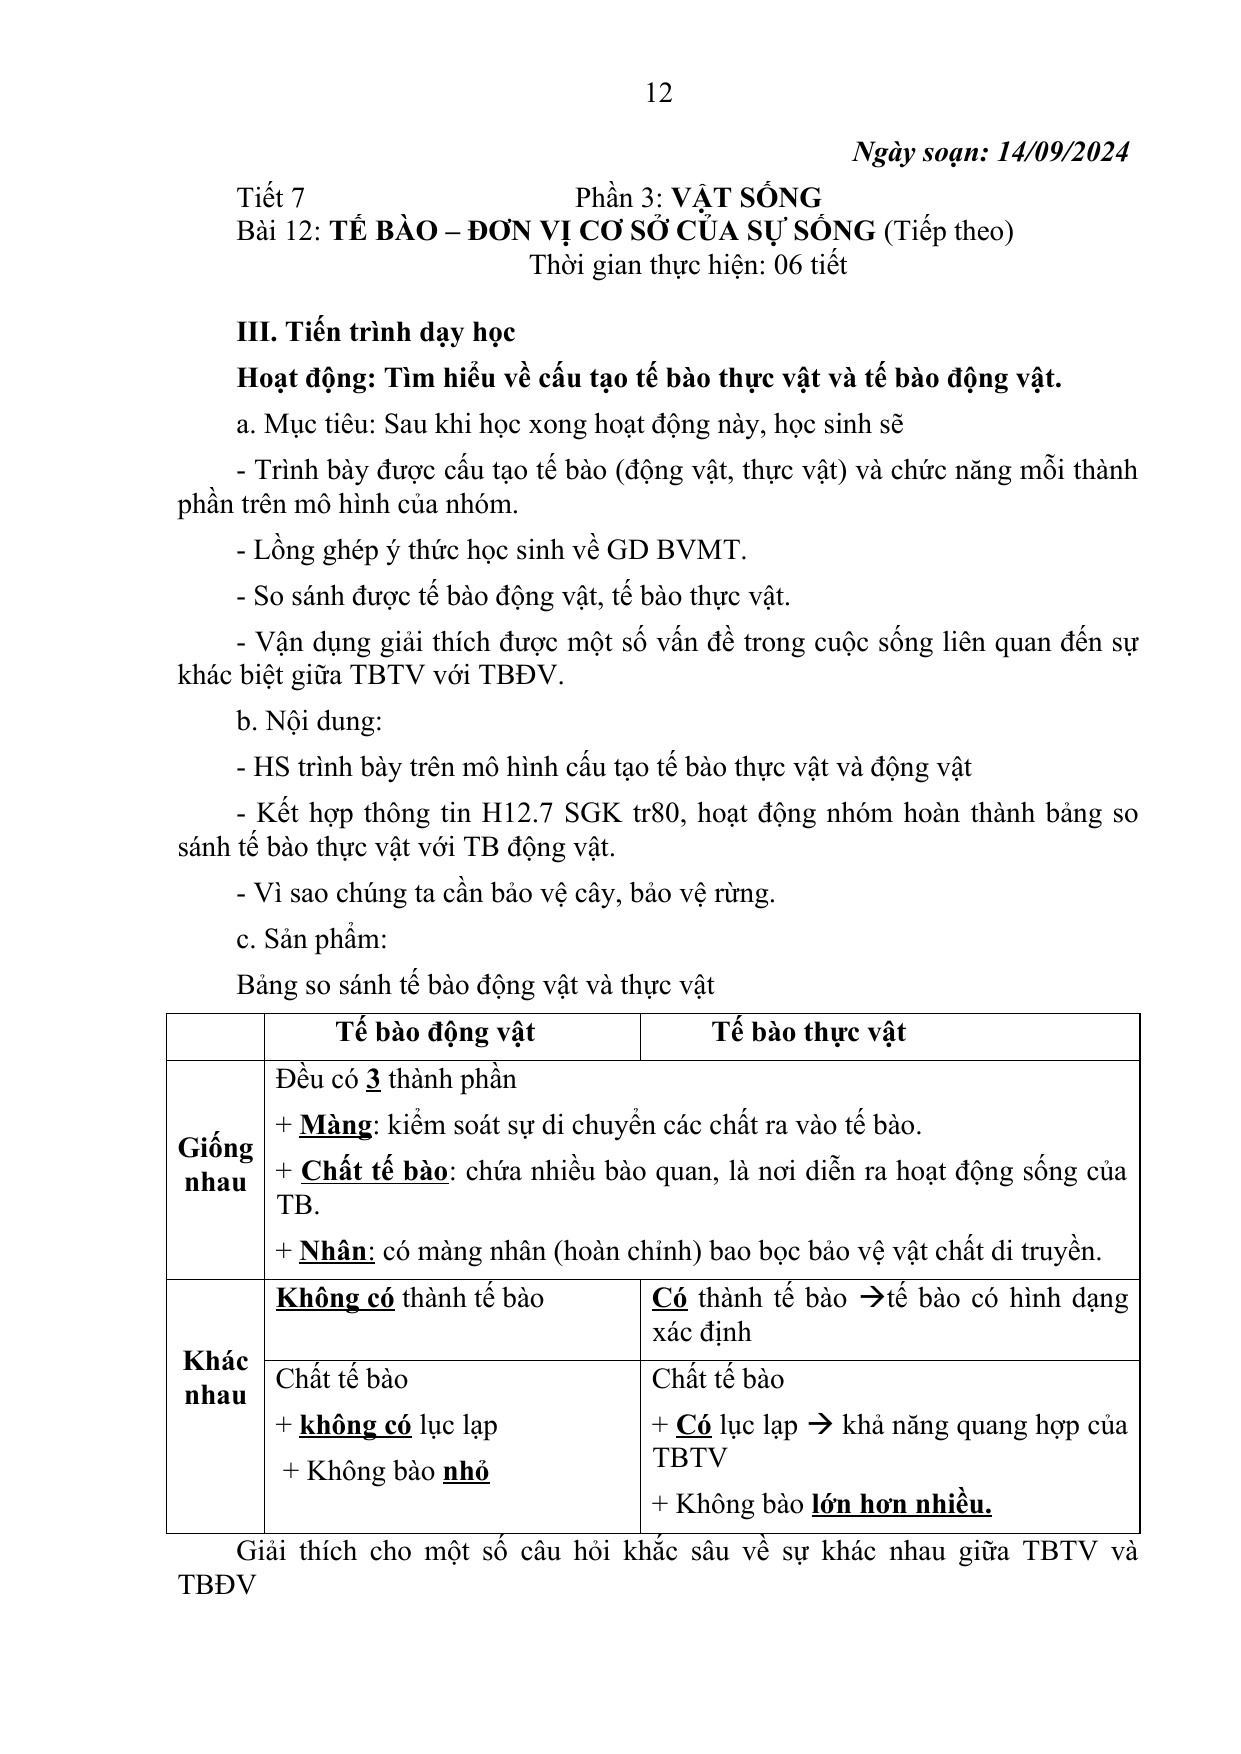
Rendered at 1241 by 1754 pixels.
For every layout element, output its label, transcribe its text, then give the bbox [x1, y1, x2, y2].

table_cell Giống nhau [167, 1061, 264, 1279]
text - Vận dụng giải thích được một số vấn đề trong cuộc sống liên quan đến sự khác biệt giữa TBTV với TBĐV. [177, 624, 1140, 691]
text c. Sản phẩm: [177, 921, 1140, 955]
text - HS trình bày trên mô hình cấu tạo tế bào thực vật và động vật [177, 749, 1140, 783]
table_cell Có thành tế bào tế bào có hình dạng xác định [641, 1280, 1139, 1360]
table_cell Chất tế bào + không có lục lạp + Không bào nhỏ [265, 1361, 640, 1532]
text - Lồng ghép ý thức học sinh về GD BVMT. [177, 532, 1140, 565]
text - So sánh được tế bào động vật, tế bào thực vật. [177, 578, 1140, 611]
text a. Mục tiêu: Sau khi học xong hoạt động này, học sinh sẽ [177, 406, 1140, 440]
table_header Tế bào động vật [265, 1014, 640, 1060]
text Tiết 7 Phần 3: VẬT SỐNG [177, 180, 1140, 213]
text III. Tiến trình dạy học [177, 314, 1140, 348]
table_header Tế bào thực vật [641, 1014, 1139, 1060]
text Bảng so sánh tế bào động vật và thực vật [177, 967, 1140, 1001]
text b. Nội dung: [177, 703, 1140, 737]
text - Vì sao chúng ta cần bảo vệ cây, bảo vệ rừng. [177, 875, 1140, 909]
table_cell Không có thành tế bào [265, 1280, 640, 1360]
text Giải thích cho một số câu hỏi khắc sâu về sự khác nhau giữa TBTV và TBĐV [177, 1534, 1140, 1601]
table_cell Đều có 3 thành phần + Màng: kiểm soát sự di chuyển các chất ra vào tế bào. + Chất tế bào: chứa nhiều bào quan, là nơi diễn ra hoạt động sống của TB. + Nhân: có màng nhân (hoàn chỉnh) bao bọc bảo vệ vật chất di truyền. [265, 1061, 1139, 1279]
text Ngày soạn: 14/09/2024 [177, 134, 1140, 167]
table_header [167, 1014, 264, 1060]
table_cell Chất tế bào + Có lục lạp khả năng quang hợp của TBTV + Không bào lớn hơn nhiều. [641, 1361, 1139, 1532]
table_cell Khác nhau [167, 1280, 264, 1532]
text Bài 12: TẾ BÀO – ĐƠN VỊ CƠ SỞ CỦA SỰ SỐNG (Tiếp theo) [177, 213, 1140, 247]
text Hoạt động: Tìm hiểu về cấu tạo tế bào thực vật và tế bào động vật. [177, 360, 1140, 394]
text - Trình bày được cấu tạo tế bào (động vật, thực vật) và chức năng mỗi thành phần trên mô hình của nhóm. [177, 452, 1140, 519]
text - Kết hợp thông tin H12.7 SGK tr80, hoạt động nhóm hoàn thành bảng so sánh tế bào thực vật với TB động vật. [177, 796, 1140, 863]
text Thời gian thực hiện: 06 tiết [177, 247, 1140, 281]
